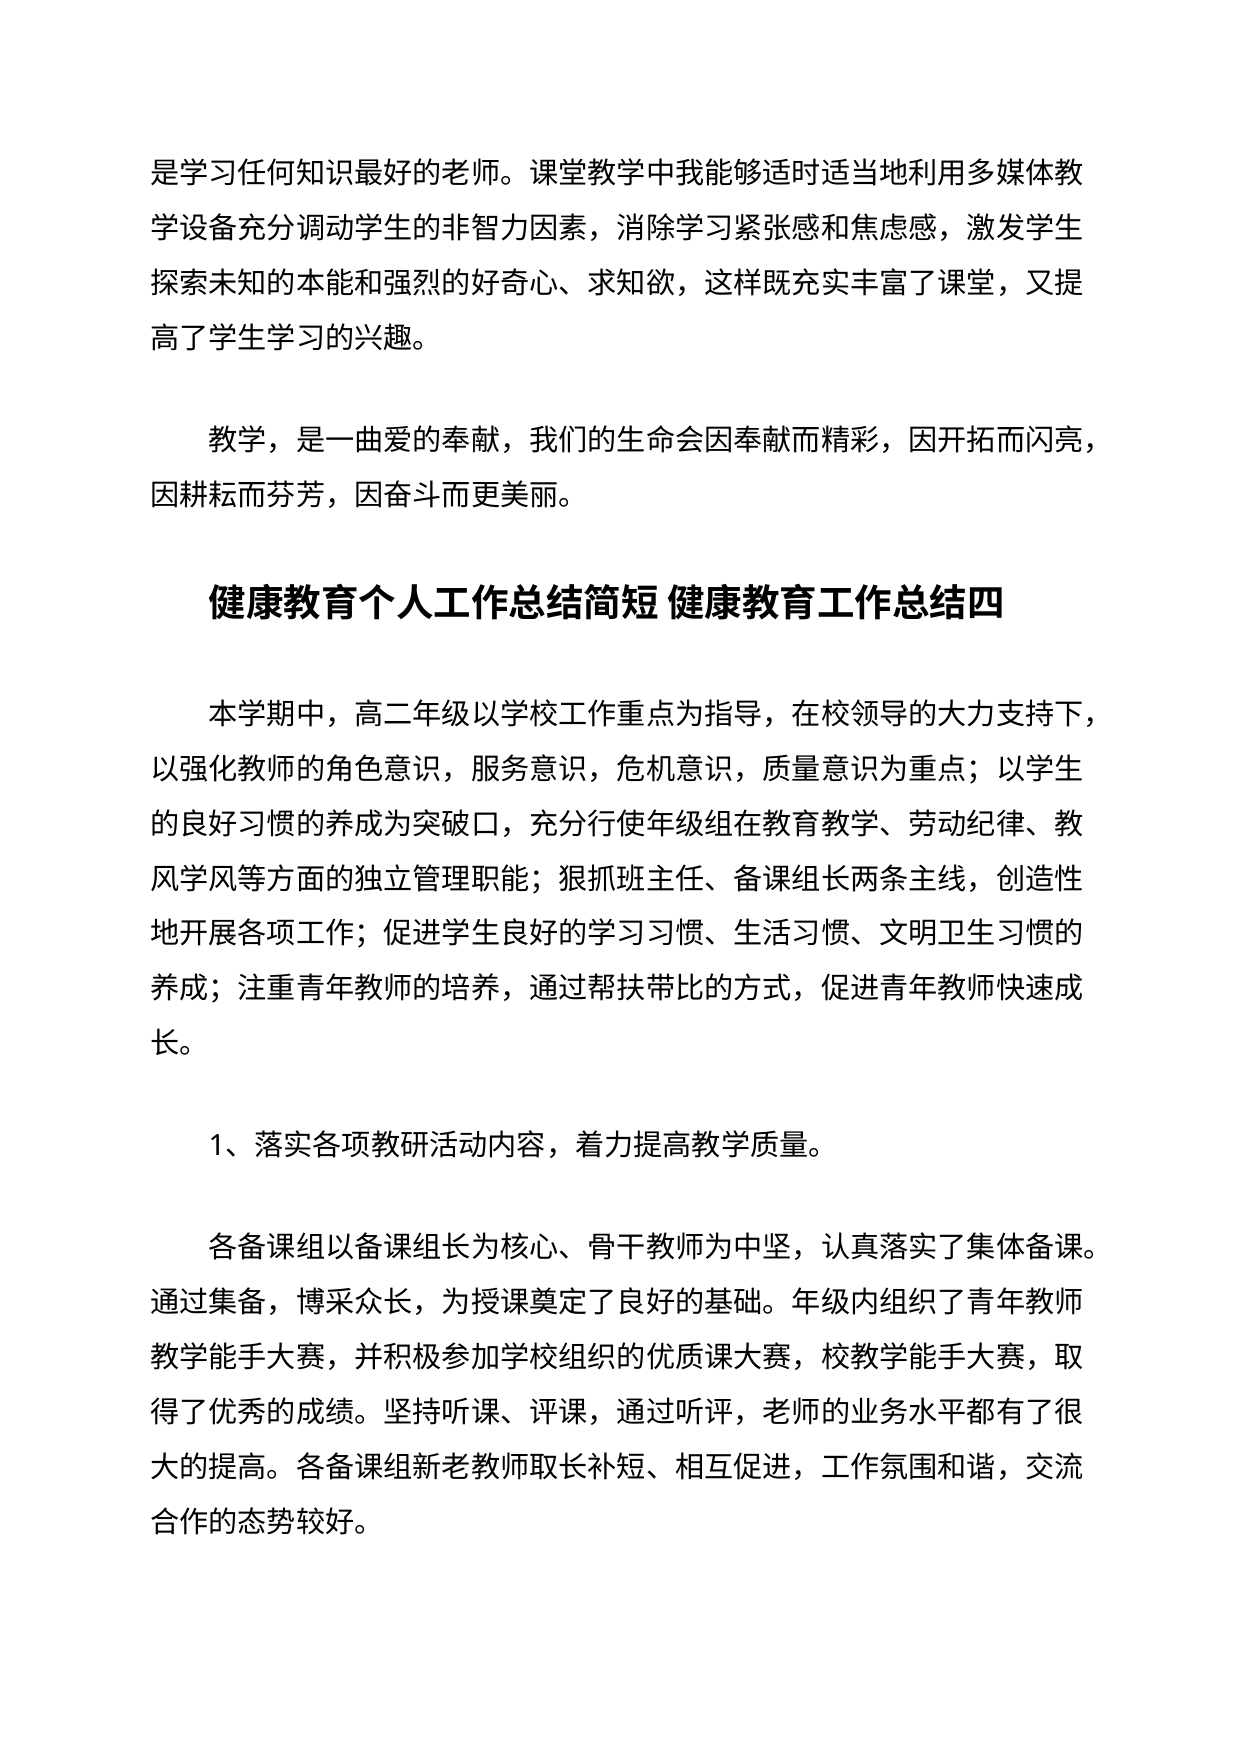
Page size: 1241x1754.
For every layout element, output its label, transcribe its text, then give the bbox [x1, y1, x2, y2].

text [150, 150, 1090, 357]
text 教学，是一曲爱的奉献，我们的生命会因奉献而精彩，因开拓而闪亮，因耕耘而芬芳，因奋斗而更美丽。 [150, 416, 1090, 514]
text 本学期中，高二年级以学校工作重点为指导，在校领导的大力支持下，以强化教师的角色意识，服务意识，危机意识，质量意识为重点；以学生的良好习惯的养成为突破口，充分行使年级组在教育教学、劳动纪律、教风学风等方面的独立管理职能；狠抓班主任、备课组长两条主线，创造性地开展各项工作；促进学生良好的学习习惯、生活习惯、文明卫生习惯的养成；注重青年教师的培养，通过帮扶带比的方式，促进青年教师快速成长。 [150, 691, 1090, 1062]
text 健康教育个人工作总结简短 健康教育工作总结四 [150, 573, 1090, 627]
text 1、落实各项教研活动内容，着力提高教学质量。 [150, 1122, 1090, 1164]
text 各备课组以备课组长为核心、骨干教师为中坚，认真落实了集体备课。通过集备，博采众长，为授课奠定了良好的基础。年级内组织了青年教师教学能手大赛，并积极参加学校组织的优质课大赛，校教学能手大赛，取得了优秀的成绩。坚持听课、评课，通过听评，老师的业务水平都有了很大的提高。各备课组新老教师取长补短、相互促进，工作氛围和谐，交流合作的态势较好。 [150, 1224, 1090, 1540]
